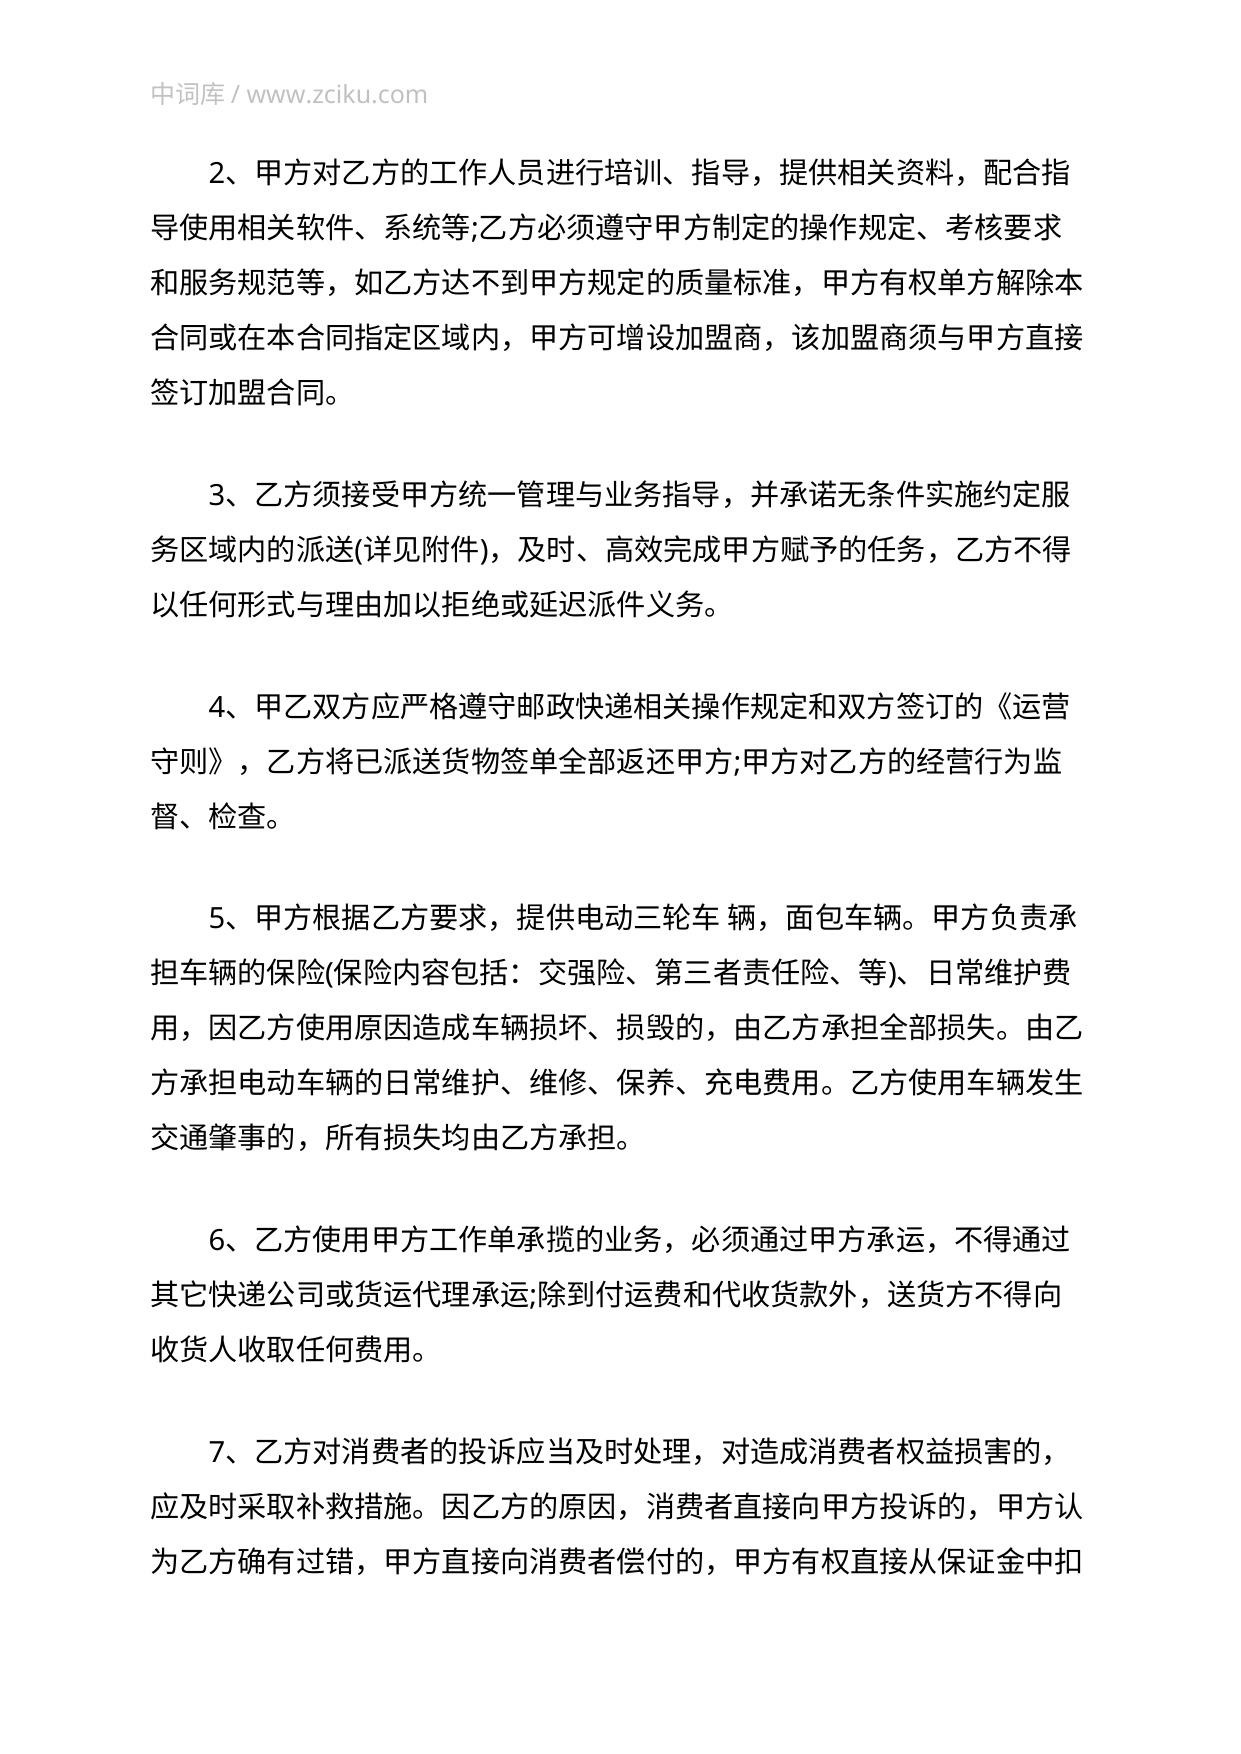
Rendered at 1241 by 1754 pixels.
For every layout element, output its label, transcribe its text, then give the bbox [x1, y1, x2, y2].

text 5、甲方根据乙方要求，提供电动三轮车 辆，面包车辆。甲方负责承担车辆的保险(保险内容包括：交强险、第三者责任险、等)、日常维护费用，因乙方使用原因造成车辆损坏、损毁的，由乙方承担全部损失。由乙方承担电动车辆的日常维护、维修、保养、充电费用。乙方使用车辆发生交通肇事的，所有损失均由乙方承担。 [150, 895, 1090, 1157]
text 2、甲方对乙方的工作人员进行培训、指导，提供相关资料，配合指导使用相关软件、系统等;乙方必须遵守甲方制定的操作规定、考核要求和服务规范等，如乙方达不到甲方规定的质量标准，甲方有权单方解除本合同或在本合同指定区域内，甲方可增设加盟商，该加盟商须与甲方直接签订加盟合同。 [150, 150, 1090, 412]
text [150, 1428, 1090, 1581]
text 6、乙方使用甲方工作单承揽的业务，必须通过甲方承运，不得通过其它快递公司或货运代理承运;除到付运费和代收货款外，送货方不得向收货人收取任何费用。 [150, 1217, 1090, 1369]
text 3、乙方须接受甲方统一管理与业务指导，并承诺无条件实施约定服务区域内的派送(详见附件)，及时、高效完成甲方赋予的任务，乙方不得以任何形式与理由加以拒绝或延迟派件义务。 [150, 472, 1090, 624]
text 4、甲乙双方应严格遵守邮政快递相关操作规定和双方签订的《运营守则》，乙方将已派送货物签单全部返还甲方;甲方对乙方的经营行为监督、检查。 [150, 683, 1090, 836]
